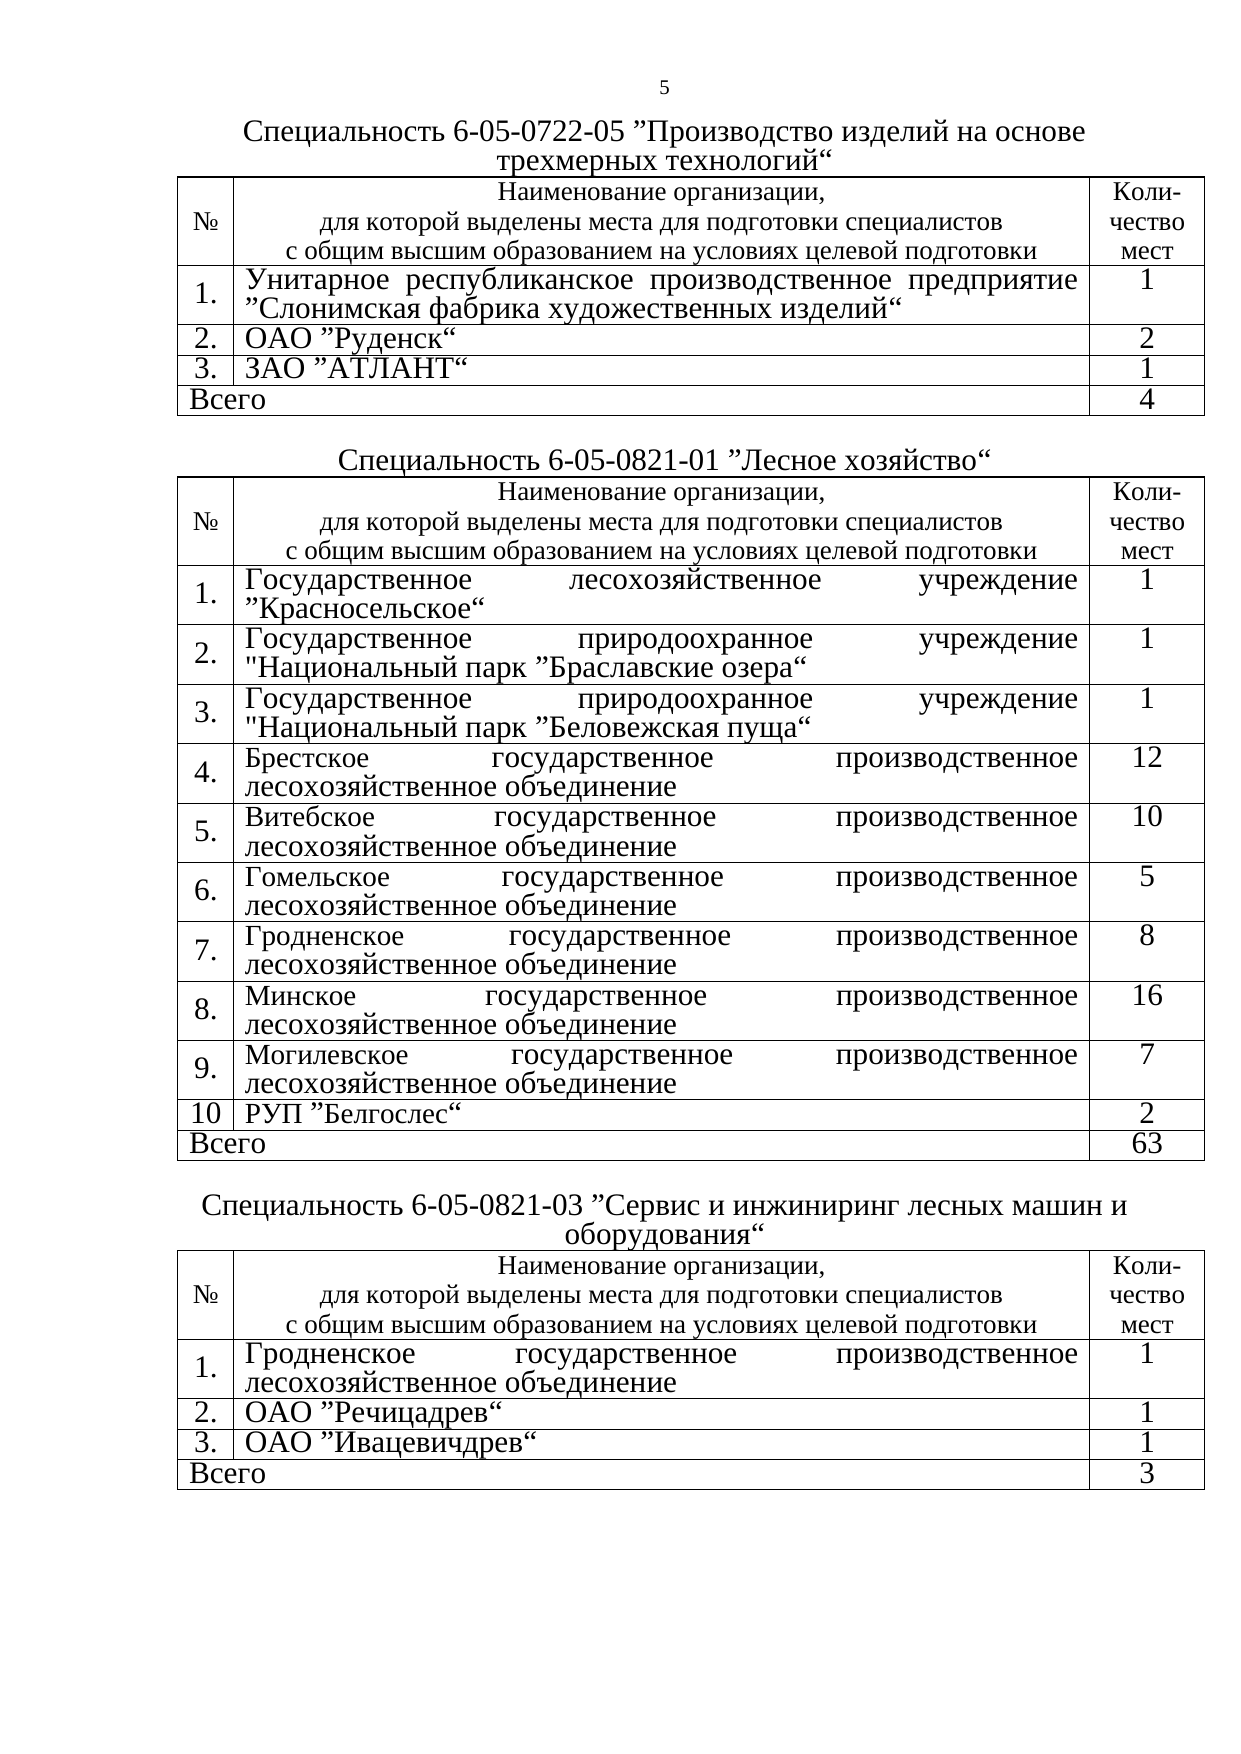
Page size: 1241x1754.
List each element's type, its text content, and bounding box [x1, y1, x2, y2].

table_header Коли-чество мест [1090, 178, 1204, 265]
table_cell 1 [1090, 685, 1204, 743]
table_cell 1 [1090, 566, 1204, 624]
table_cell 2. [178, 325, 233, 354]
table_cell 5. [178, 804, 233, 862]
table_header Наименование организации, для которой выделены места для подготовки специалистов с общим высшим образованием на условиях целевой подготовки [234, 478, 1089, 565]
table_cell 12 [1090, 744, 1204, 802]
table_cell 1. [178, 566, 233, 624]
table_cell Гродненское государственное производственное лесохозяйственное объединение [234, 1340, 1089, 1398]
table_cell Всего [178, 1460, 1089, 1489]
table_cell 9. [178, 1041, 233, 1099]
table_header Коли-чество мест [1090, 478, 1204, 565]
table_cell Всего [178, 386, 1089, 415]
text Специальность 6-05-0722-05 ”Производство изделий на основе трехмерных технологий“ [177, 118, 1152, 176]
table_cell 1. [178, 1340, 233, 1398]
table_cell 1 [1090, 1430, 1204, 1459]
table_cell 3. [178, 356, 233, 385]
table_cell 1 [1090, 266, 1204, 324]
table_cell 6. [178, 863, 233, 921]
table_cell 8. [178, 982, 233, 1040]
table_cell 1 [1090, 356, 1204, 385]
table_cell 1 [1090, 625, 1204, 684]
table_cell ОАО ”Речицадрев“ [234, 1399, 1089, 1428]
table_cell Гомельское государственное производственное лесохозяйственное объединение [234, 863, 1089, 921]
text Специальность 6-05-0821-03 ”Сервис и инжиниринг лесных машин и оборудования“ [177, 1192, 1152, 1250]
table_cell Государственное природоохранное учреждение "Национальный парк ”Беловежская пуща“ [234, 685, 1089, 743]
table_cell 4. [178, 744, 233, 802]
table_header № [178, 1251, 233, 1339]
table_cell 3. [178, 685, 233, 743]
table_cell Минское государственное производственное лесохозяйственное объединение [234, 982, 1089, 1040]
table_cell Всего [178, 1131, 1089, 1160]
table_cell ОАО ”Руденск“ [234, 325, 1089, 354]
table_header Коли-чество мест [1090, 1251, 1204, 1339]
table_cell 1 [1090, 1340, 1204, 1398]
table_cell 1. [178, 266, 233, 324]
table_header № [178, 178, 233, 265]
table_cell 10 [1090, 804, 1204, 862]
table_cell Гродненское государственное производственное лесохозяйственное объединение [234, 922, 1089, 981]
table_header № [178, 478, 233, 565]
table_cell 2 [1090, 325, 1204, 354]
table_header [234, 1251, 1089, 1339]
table_cell 4 [1090, 386, 1204, 415]
table_cell Государственное лесохозяйственное учреждение ”Красносельское“ [234, 566, 1089, 624]
table_cell Унитарное республиканское производственное предприятие ”Слонимская фабрика художественных изделий“ [234, 266, 1089, 324]
table_cell 2. [178, 625, 233, 684]
table_cell 3 [1090, 1460, 1204, 1489]
table_cell 2. [178, 1399, 233, 1428]
table_cell 5 [1090, 863, 1204, 921]
table_cell 7. [178, 922, 233, 981]
table_cell 3. [178, 1430, 233, 1459]
text Специальность 6-05-0821-01 ”Лесное хозяйство“ [177, 447, 1152, 476]
table_cell 7 [1090, 1041, 1204, 1099]
table_cell 63 [1090, 1131, 1204, 1160]
table_cell 16 [1090, 982, 1204, 1040]
table_cell Государственное природоохранное учреждение "Национальный парк ”Браславские озера“ [234, 625, 1089, 684]
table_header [234, 178, 1089, 265]
table_cell ЗАО ”АТЛАНТ“ [234, 356, 1089, 385]
table_cell РУП ”Белгослес“ [234, 1100, 1089, 1129]
table_cell 8 [1090, 922, 1204, 981]
table_cell Витебское государственное производственное лесохозяйственное объединение [234, 804, 1089, 862]
table_cell Могилевское государственное производственное лесохозяйственное объединение [234, 1041, 1089, 1099]
table_cell ОАО ”Ивацевичдрев“ [234, 1430, 1089, 1459]
table_cell 1 [1090, 1399, 1204, 1428]
table_cell Брестское государственное производственное лесохозяйственное объединение [234, 744, 1089, 802]
table_cell 10 [178, 1100, 233, 1129]
table_cell 2 [1090, 1100, 1204, 1129]
